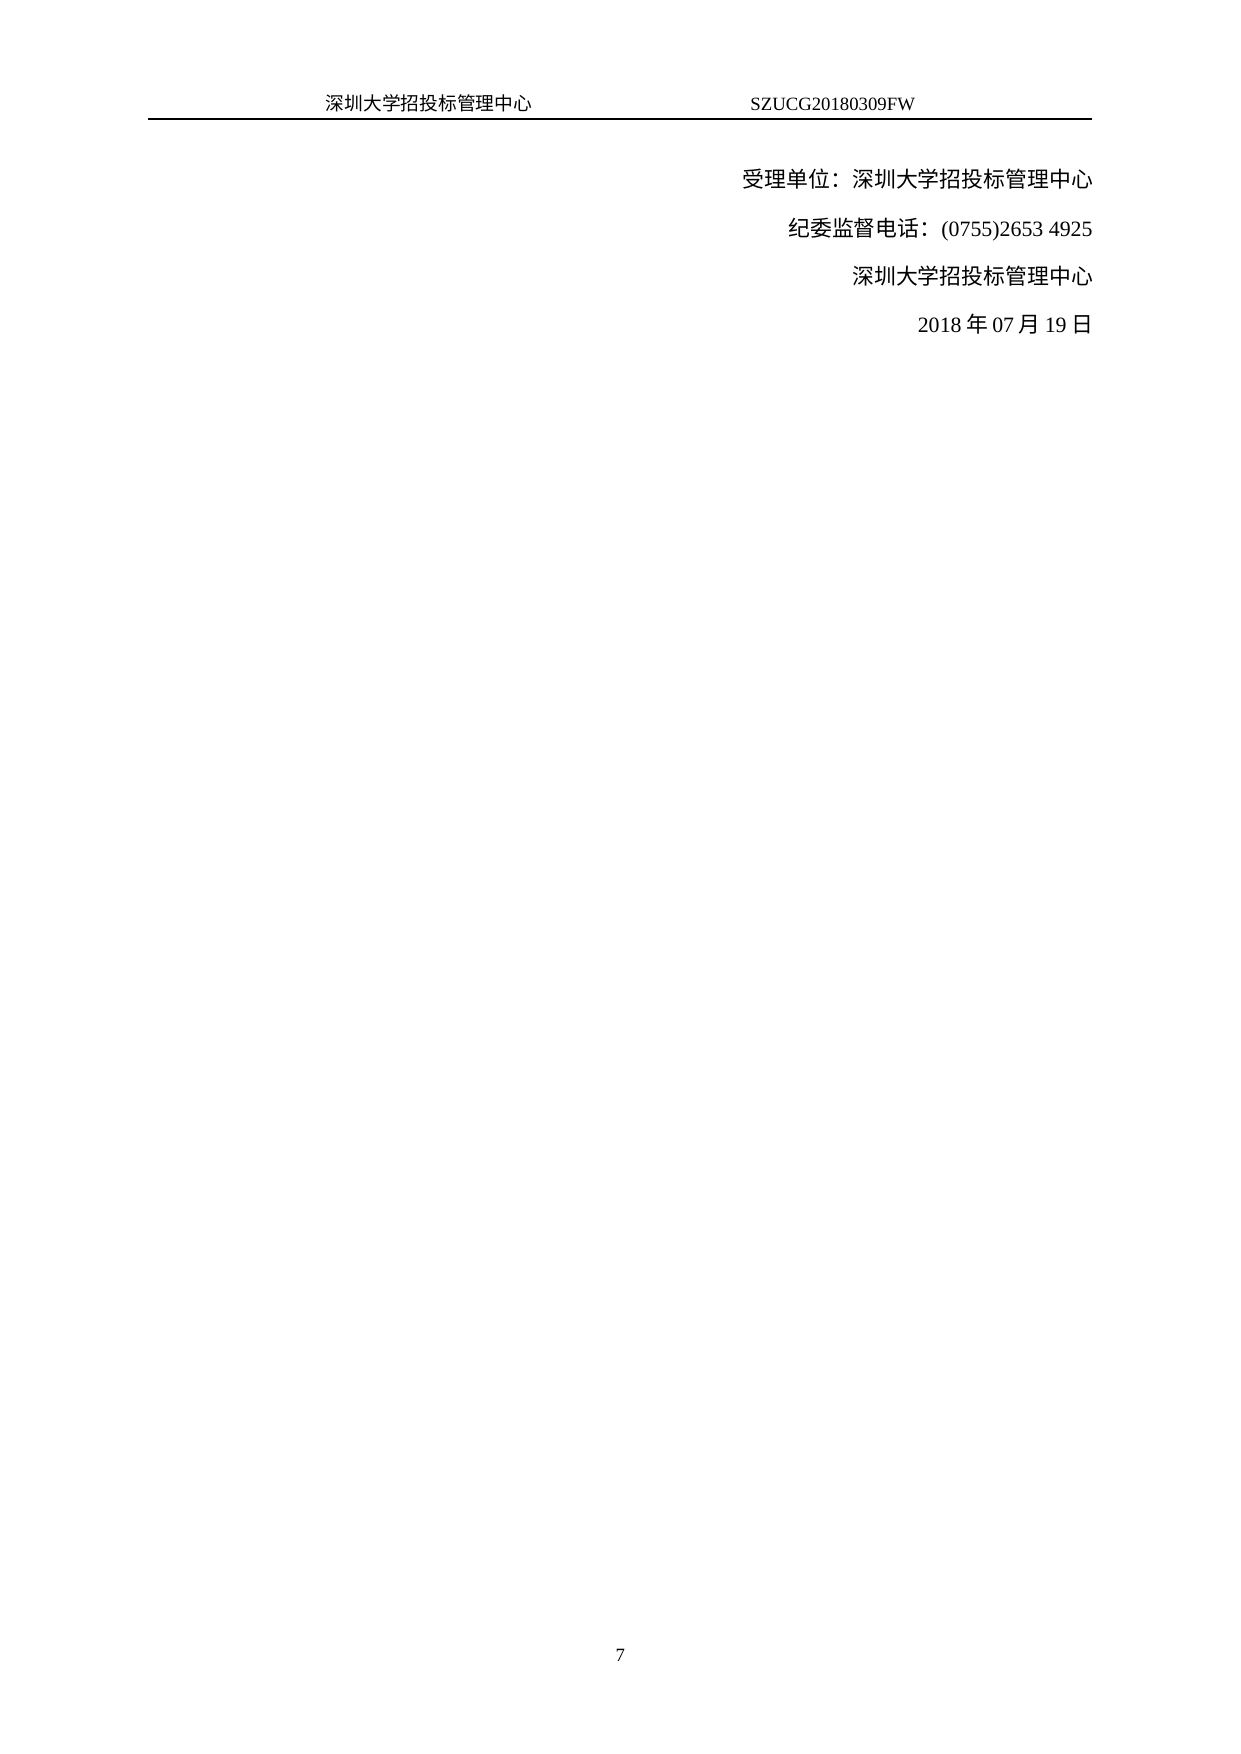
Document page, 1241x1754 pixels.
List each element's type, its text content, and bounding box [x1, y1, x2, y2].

text 2018年07月19日 [148, 307, 1092, 339]
text 纪委监督电话：(0755)2653 4925 [148, 210, 1092, 243]
text 深圳大学招投标管理中心 [148, 259, 1092, 291]
text 受理单位：深圳大学招投标管理中心 [148, 162, 1092, 194]
